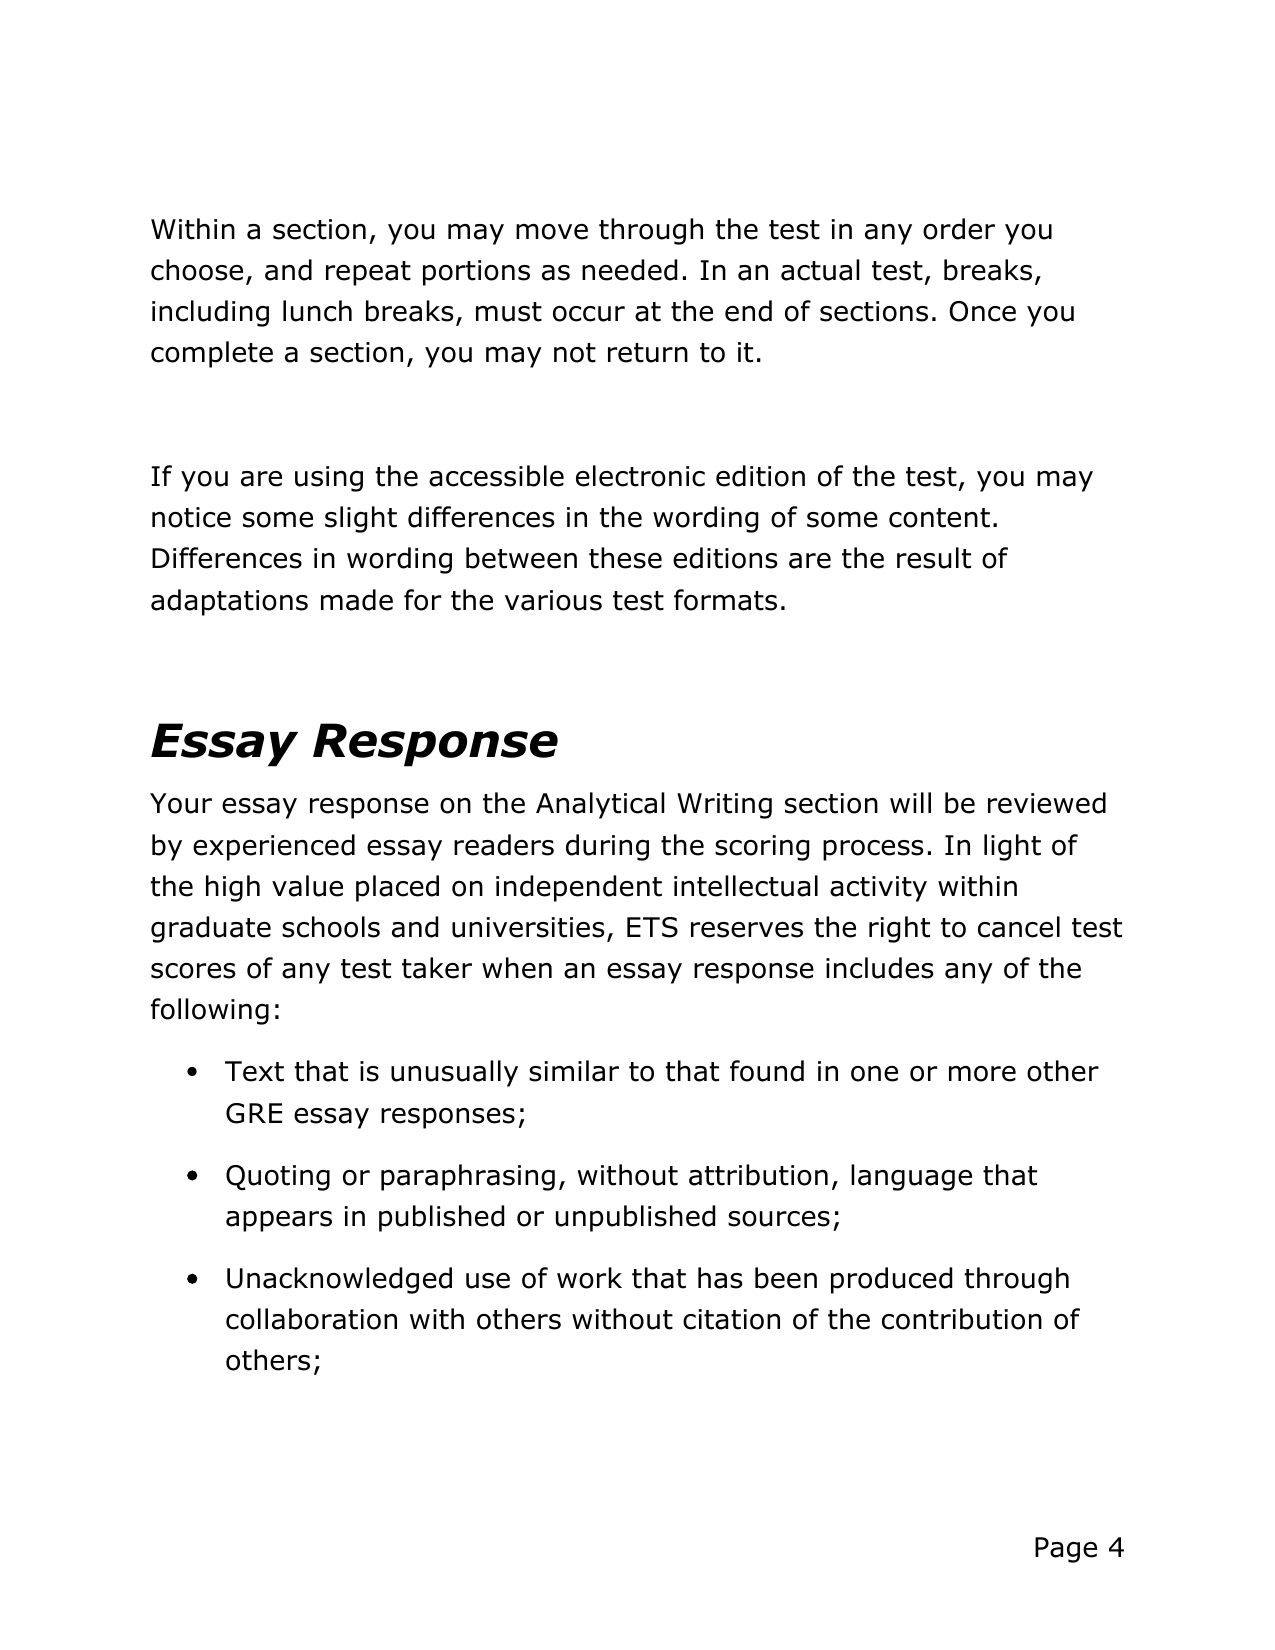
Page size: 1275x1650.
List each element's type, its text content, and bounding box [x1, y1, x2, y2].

list Unacknowledged use of work that has been produced through collaboration with others without citation of the contribution of others; [187, 1261, 1125, 1377]
text Within a section, you may move through the test in any order you choose, and repeat portions as needed. In an actual test, breaks, including lunch breaks, must occur at the end of sections. Once you complete a section, you may not return to it. [150, 212, 1125, 368]
text If you are using the accessible electronic edition of the test, you may notice some slight differences in the wording of some content. Differences in wording between these editions are the result of adaptations made for the various test formats. [150, 459, 1125, 616]
subtitle Essay Response [150, 711, 1125, 767]
list Quoting or paraphrasing, without attribution, language that appears in published or unpublished sources; [187, 1158, 1125, 1232]
list Text that is unusually similar to that found in one or more other G R E essay responses; [187, 1054, 1125, 1129]
text Your essay response on the Analytical Writing section will be reviewed by experienced essay readers during the scoring process. In light of the high value placed on independent intellectual activity within graduate schools and universities, E T S reserves the right to cancel test scores of any test taker when an essay response includes any of the following: [150, 787, 1125, 1025]
